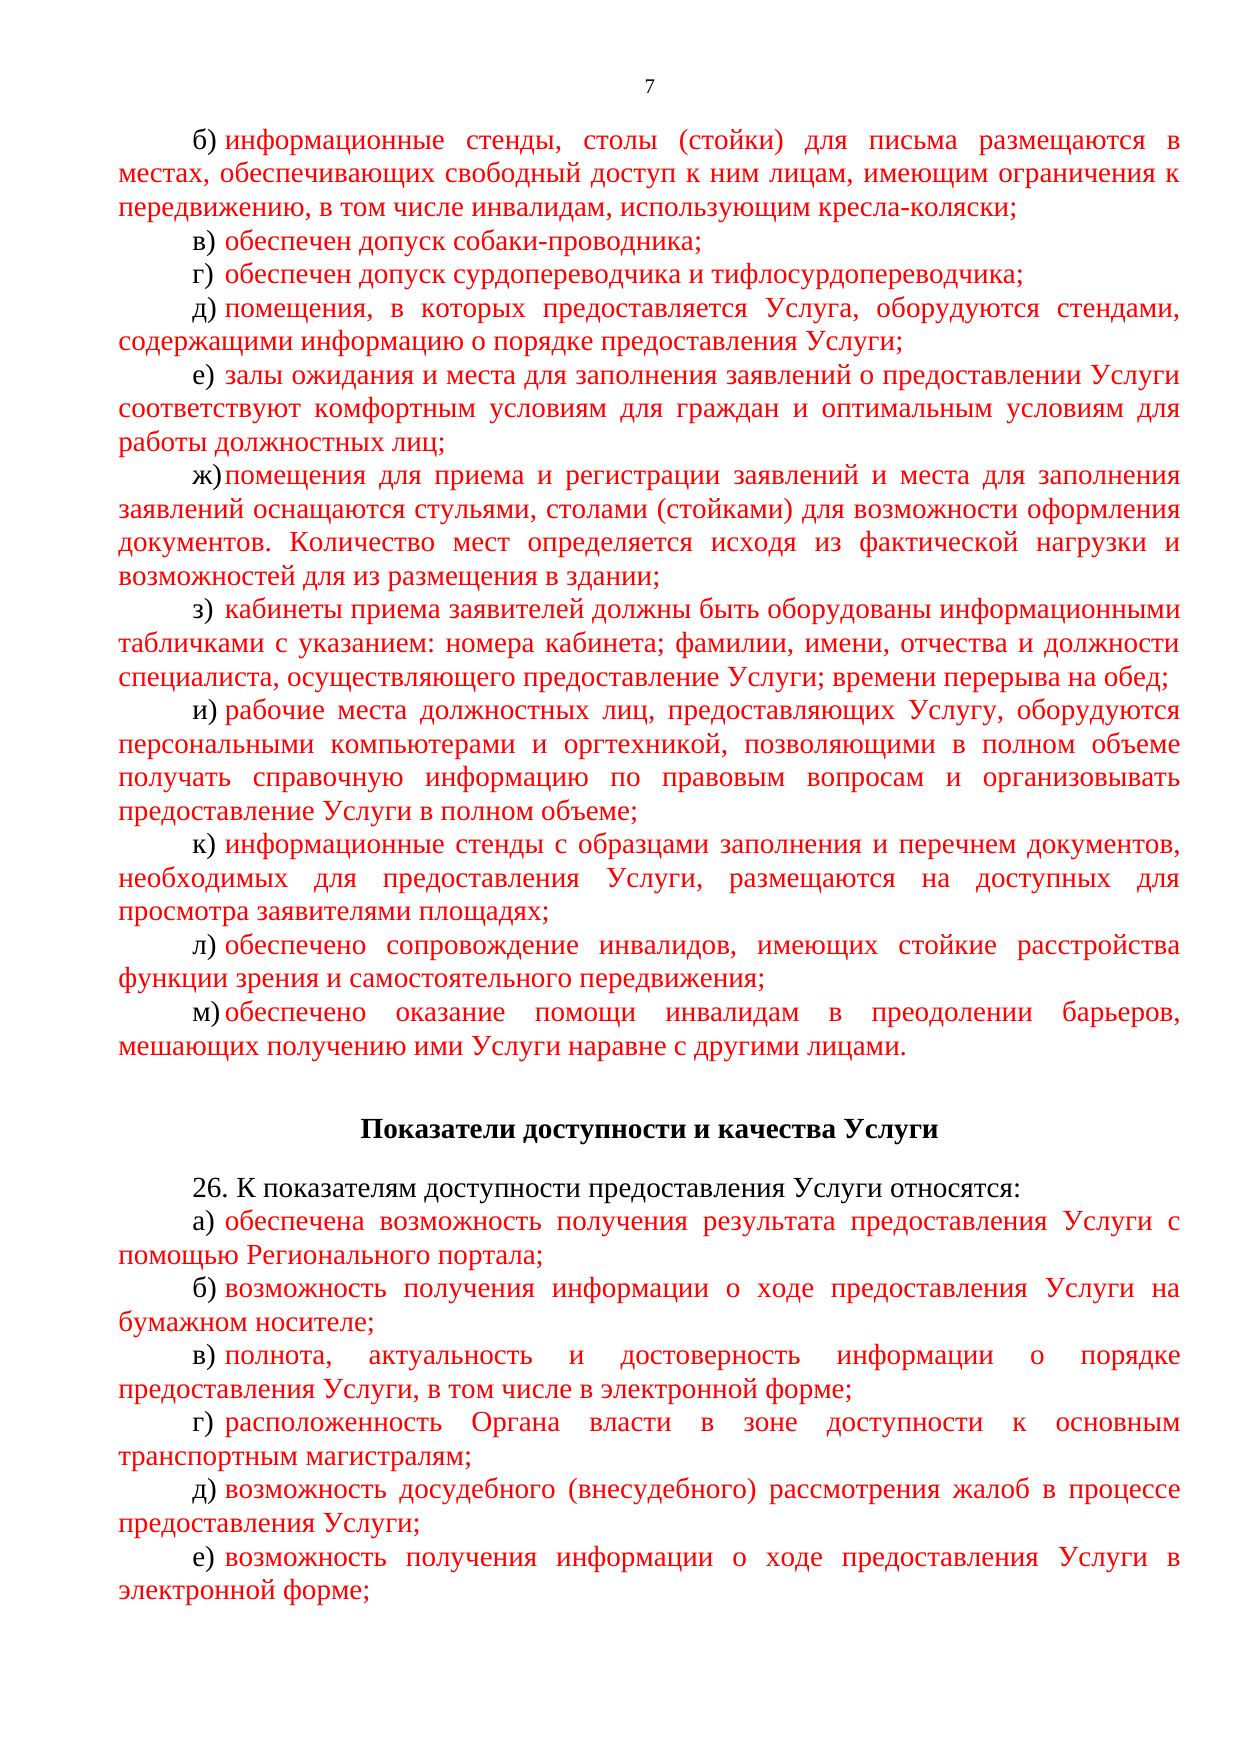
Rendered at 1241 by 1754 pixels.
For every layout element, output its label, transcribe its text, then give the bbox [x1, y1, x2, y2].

list помещения для приема и регистрации заявлений и места для заполнения заявлений оснащаются стульями, столами (стойками) для возможности оформления документов. Количество мест определяется исходя из фактической нагрузки и возможностей для из размещения в здании; [118, 457, 1181, 592]
list возможность получения информации о ходе предоставления Услуги в электронной форме; [118, 1539, 1181, 1606]
list информационные стенды, столы (стойки) для письма размещаются в местах, обеспечивающих свободный доступ к ним лицам, имеющим ограничения к передвижению, в том числе инвалидам, использующим кресла-коляски; [118, 122, 1181, 223]
list возможность получения информации о ходе предоставления Услуги на бумажном носителе; [118, 1270, 1181, 1337]
list обеспечено оказание помощи инвалидам в преодолении барьеров, мешающих получению ими Услуги наравне с другими лицами. [118, 994, 1181, 1061]
list обеспечен допуск собаки-проводника; [118, 223, 1181, 256]
list залы ожидания и места для заполнения заявлений о предоставлении Услуги соответствуют комфортным условиям для граждан и оптимальным условиям для работы должностных лиц; [118, 357, 1181, 457]
list помещения, в которых предоставляется Услуга, оборудуются стендами, содержащими информацию о порядке предоставления Услуги; [118, 290, 1181, 357]
text Показатели доступности и качества Услуги [118, 1111, 1181, 1145]
list обеспечено сопровождение инвалидов, имеющих стойкие расстройства функции зрения и самостоятельного передвижения; [118, 927, 1181, 994]
list К показателям доступности предоставления Услуги относятся: [118, 1170, 1181, 1203]
list возможность досудебного (внесудебного) рассмотрения жалоб в процессе предоставления Услуги; [118, 1472, 1181, 1539]
list рабочие места должностных лиц, предоставляющих Услугу, оборудуются персональными компьютерами и оргтехникой, позволяющими в полном объеме получать справочную информацию по правовым вопросам и организовывать предоставление Услуги в полном объеме; [118, 692, 1181, 826]
list расположенность Органа власти в зоне доступности к основным транспортным магистралям; [118, 1404, 1181, 1472]
list обеспечена возможность получения результата предоставления Услуги с помощью Регионального портала; [118, 1203, 1181, 1270]
list информационные стенды с образцами заполнения и перечнем документов, необходимых для предоставления Услуги, размещаются на доступных для просмотра заявителями площадях; [118, 826, 1181, 927]
list полнота, актуальность и достоверность информации о порядке предоставления Услуги, в том числе в электронной форме; [118, 1337, 1181, 1404]
list кабинеты приема заявителей должны быть оборудованы информационными табличками с указанием: номера кабинета; фамилии, имени, отчества и должности специалиста, осуществляющего предоставление Услуги; времени перерыва на обед; [118, 592, 1181, 692]
list обеспечен допуск сурдопереводчика и тифлосурдопереводчика; [118, 256, 1181, 290]
